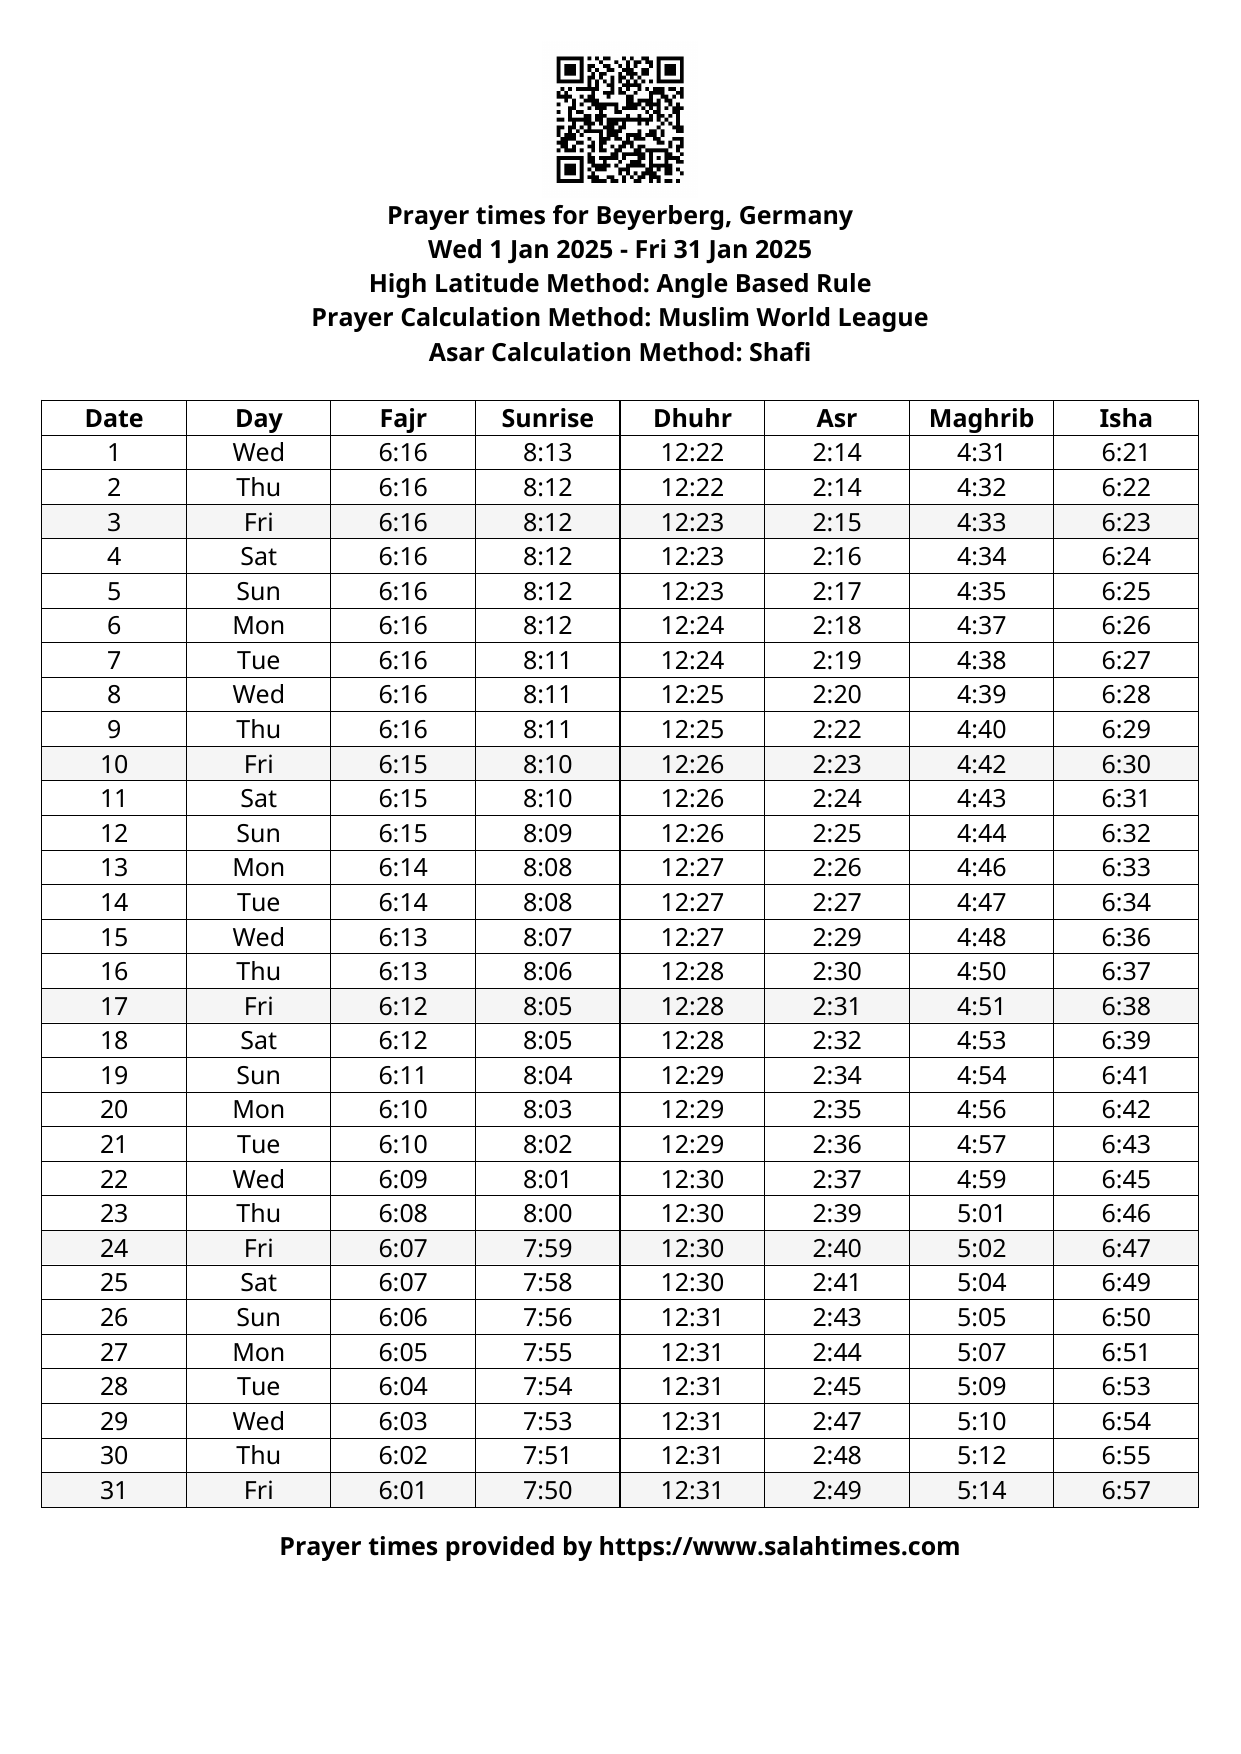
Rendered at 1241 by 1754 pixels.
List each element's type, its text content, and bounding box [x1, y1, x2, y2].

table_cell 6:15 [331, 816, 475, 849]
table_cell 6:49 [1054, 1266, 1198, 1299]
table_cell 7:55 [476, 1335, 619, 1368]
table_cell 6:50 [1054, 1300, 1198, 1334]
table_cell 2:49 [765, 1473, 909, 1507]
table_cell 6:16 [331, 436, 475, 469]
table_cell 4:34 [910, 539, 1053, 573]
table_cell 6:07 [331, 1231, 475, 1264]
table_cell 2:34 [765, 1058, 909, 1092]
table_cell 12:27 [621, 885, 764, 919]
table_cell 8:12 [476, 470, 619, 504]
table_cell 4:59 [910, 1162, 1053, 1195]
table_cell 6:23 [1054, 505, 1198, 538]
table_cell 7:53 [476, 1404, 619, 1437]
table_cell 4:53 [910, 1024, 1053, 1057]
table_cell 2:35 [765, 1093, 909, 1126]
table_cell 2:43 [765, 1300, 909, 1334]
table_cell 6:10 [331, 1127, 475, 1161]
table_cell 8:04 [476, 1058, 619, 1092]
table_cell 15 [42, 920, 186, 953]
table_cell Sat [187, 1024, 330, 1057]
table_cell 6:53 [1054, 1369, 1198, 1403]
table_cell 6:16 [331, 609, 475, 642]
table_cell 5:05 [910, 1300, 1053, 1334]
table_cell 6:12 [331, 1024, 475, 1057]
table_cell 6:14 [331, 851, 475, 884]
table_cell Mon [187, 609, 330, 642]
table_cell 2:47 [765, 1404, 909, 1437]
table_cell 6:43 [1054, 1127, 1198, 1161]
table_cell 6:26 [1054, 609, 1198, 642]
table_cell 6:16 [331, 470, 475, 504]
table_cell 6:15 [331, 747, 475, 780]
table_cell 4:33 [910, 505, 1053, 538]
table_cell 6:13 [331, 920, 475, 953]
table_cell 12:31 [621, 1335, 764, 1368]
table_cell 4:35 [910, 574, 1053, 607]
table_cell 12:31 [621, 1473, 764, 1507]
table_cell 12:29 [621, 1127, 764, 1161]
table_cell 6:08 [331, 1196, 475, 1230]
table_cell 12:29 [621, 1058, 764, 1092]
table_cell 12:26 [621, 816, 764, 849]
table_cell 17 [42, 989, 186, 1022]
table_header Sunrise [476, 401, 619, 434]
table_cell 5 [42, 574, 186, 607]
table_cell 7:59 [476, 1231, 619, 1264]
table_cell 30 [42, 1439, 186, 1472]
table_cell 23 [42, 1196, 186, 1230]
table_cell 2:31 [765, 989, 909, 1022]
table_cell 2:17 [765, 574, 909, 607]
table_cell 4:50 [910, 954, 1053, 988]
table_cell 6:12 [331, 989, 475, 1022]
table_cell 2:45 [765, 1369, 909, 1403]
table_cell 6:38 [1054, 989, 1198, 1022]
table_cell 8:11 [476, 678, 619, 711]
table_cell 6:04 [331, 1369, 475, 1403]
table_cell 6:05 [331, 1335, 475, 1368]
table_cell 8:05 [476, 989, 619, 1022]
table_cell Wed [187, 1404, 330, 1437]
table_cell 6:54 [1054, 1404, 1198, 1437]
table_cell 12:30 [621, 1162, 764, 1195]
table_cell 8:07 [476, 920, 619, 953]
table_cell 8:03 [476, 1093, 619, 1126]
table_cell 10 [42, 747, 186, 780]
table_cell 4:46 [910, 851, 1053, 884]
table_cell Sat [187, 781, 330, 815]
table_cell 5:10 [910, 1404, 1053, 1437]
table_cell Fri [187, 989, 330, 1022]
table_cell 6:33 [1054, 851, 1198, 884]
table_cell 4:51 [910, 989, 1053, 1022]
table_cell 12:30 [621, 1231, 764, 1264]
table_cell 8:12 [476, 505, 619, 538]
table_header Isha [1054, 401, 1198, 434]
table_cell 7 [42, 643, 186, 677]
table_cell 8:13 [476, 436, 619, 469]
table_cell Tue [187, 1369, 330, 1403]
table_cell 4:47 [910, 885, 1053, 919]
table_cell 19 [42, 1058, 186, 1092]
table_cell 8:06 [476, 954, 619, 988]
table_cell 4:42 [910, 747, 1053, 780]
table_cell 8:10 [476, 781, 619, 815]
table_cell 2:36 [765, 1127, 909, 1161]
table_cell 2:37 [765, 1162, 909, 1195]
table_cell 8:05 [476, 1024, 619, 1057]
table_cell 4:39 [910, 678, 1053, 711]
table_cell 5:09 [910, 1369, 1053, 1403]
table_cell 24 [42, 1231, 186, 1264]
table_cell 8 [42, 678, 186, 711]
table_cell 4:44 [910, 816, 1053, 849]
table_cell 8:10 [476, 747, 619, 780]
table_cell Wed [187, 920, 330, 953]
table_cell 6:42 [1054, 1093, 1198, 1126]
table_cell 12:31 [621, 1404, 764, 1437]
table_cell Thu [187, 1196, 330, 1230]
table_cell 6:16 [331, 505, 475, 538]
table_cell Sun [187, 1300, 330, 1334]
table_cell 4:40 [910, 712, 1053, 746]
table_cell Tue [187, 643, 330, 677]
table_cell 6:07 [331, 1266, 475, 1299]
table_cell 2 [42, 470, 186, 504]
table_cell 12:28 [621, 989, 764, 1022]
table_cell 4:43 [910, 781, 1053, 815]
table_cell 6:24 [1054, 539, 1198, 573]
table_cell 2:39 [765, 1196, 909, 1230]
table_cell 20 [42, 1093, 186, 1126]
table_cell 4:48 [910, 920, 1053, 953]
table_cell 8:12 [476, 609, 619, 642]
table_cell 6:09 [331, 1162, 475, 1195]
table_cell 6:06 [331, 1300, 475, 1334]
table_cell 4:57 [910, 1127, 1053, 1161]
table_cell 2:22 [765, 712, 909, 746]
table_cell 2:23 [765, 747, 909, 780]
table_cell Tue [187, 885, 330, 919]
table_cell 8:12 [476, 539, 619, 573]
table_cell 4:38 [910, 643, 1053, 677]
table_cell 4:56 [910, 1093, 1053, 1126]
table_cell Wed [187, 436, 330, 469]
table_cell Fri [187, 505, 330, 538]
table_header Asr [765, 401, 909, 434]
table_cell 3 [42, 505, 186, 538]
table_cell 7:51 [476, 1439, 619, 1472]
table_cell 8:08 [476, 885, 619, 919]
table_cell 4:32 [910, 470, 1053, 504]
table_cell 6:36 [1054, 920, 1198, 953]
table_cell 6:45 [1054, 1162, 1198, 1195]
table_cell 28 [42, 1369, 186, 1403]
table_cell 6:16 [331, 574, 475, 607]
table_cell 12:25 [621, 678, 764, 711]
table_cell 8:08 [476, 851, 619, 884]
table_cell 6:22 [1054, 470, 1198, 504]
text Prayer times provided by https://www.salahtimes.com [42, 1528, 1198, 1563]
table_cell 13 [42, 851, 186, 884]
table_cell Mon [187, 1093, 330, 1126]
table_cell 26 [42, 1300, 186, 1334]
table_cell 6:03 [331, 1404, 475, 1437]
table_header Dhuhr [621, 401, 764, 434]
table_cell 27 [42, 1335, 186, 1368]
table_cell 5:07 [910, 1335, 1053, 1368]
table_cell 12:22 [621, 470, 764, 504]
table_cell 22 [42, 1162, 186, 1195]
table_cell 7:58 [476, 1266, 619, 1299]
table_cell 7:56 [476, 1300, 619, 1334]
table_cell 6:46 [1054, 1196, 1198, 1230]
table_cell 6:16 [331, 643, 475, 677]
table_cell 2:14 [765, 436, 909, 469]
table_cell 8:11 [476, 712, 619, 746]
table_cell 2:19 [765, 643, 909, 677]
table_cell 31 [42, 1473, 186, 1507]
table_cell 7:50 [476, 1473, 619, 1507]
table_cell 6:25 [1054, 574, 1198, 607]
table_cell 12:30 [621, 1266, 764, 1299]
table_cell 12:26 [621, 747, 764, 780]
text High Latitude Method: Angle Based Rule [42, 266, 1198, 300]
table_cell 2:32 [765, 1024, 909, 1057]
table_cell 4:31 [910, 436, 1053, 469]
table_cell 6:30 [1054, 747, 1198, 780]
table_cell 12:29 [621, 1093, 764, 1126]
table_cell 12:22 [621, 436, 764, 469]
table_cell 2:27 [765, 885, 909, 919]
table_cell 6:55 [1054, 1439, 1198, 1472]
table_cell 21 [42, 1127, 186, 1161]
table_cell 18 [42, 1024, 186, 1057]
table_cell Thu [187, 470, 330, 504]
table_cell 6:16 [331, 712, 475, 746]
table_cell Wed [187, 1162, 330, 1195]
table_cell 6:28 [1054, 678, 1198, 711]
table_cell 12:23 [621, 505, 764, 538]
table_cell Sat [187, 539, 330, 573]
text Asar Calculation Method: Shafi [42, 334, 1198, 368]
table_cell 25 [42, 1266, 186, 1299]
table_cell 6:01 [331, 1473, 475, 1507]
table_cell 12:24 [621, 643, 764, 677]
table_cell 12:28 [621, 1024, 764, 1057]
table_cell 12:24 [621, 609, 764, 642]
table_cell 5:02 [910, 1231, 1053, 1264]
picture [542, 41, 699, 198]
table_cell 2:44 [765, 1335, 909, 1368]
table_cell 8:02 [476, 1127, 619, 1161]
table_cell 16 [42, 954, 186, 988]
table_cell Thu [187, 1439, 330, 1472]
table_cell Mon [187, 1335, 330, 1368]
table_cell 6:27 [1054, 643, 1198, 677]
table_header Fajr [331, 401, 475, 434]
table_cell 6:16 [331, 539, 475, 573]
table_cell 7:54 [476, 1369, 619, 1403]
table_cell 8:09 [476, 816, 619, 849]
table_cell Fri [187, 1231, 330, 1264]
table_cell Fri [187, 1473, 330, 1507]
table_cell 6:47 [1054, 1231, 1198, 1264]
table_cell 12:25 [621, 712, 764, 746]
table_cell 12:30 [621, 1196, 764, 1230]
table_cell 9 [42, 712, 186, 746]
text Prayer Calculation Method: Muslim World League [42, 300, 1198, 334]
table_cell 5:01 [910, 1196, 1053, 1230]
table_cell 8:11 [476, 643, 619, 677]
table_cell 12:31 [621, 1439, 764, 1472]
table_cell 2:26 [765, 851, 909, 884]
table_cell 6:34 [1054, 885, 1198, 919]
table_header Day [187, 401, 330, 434]
table_cell 4:54 [910, 1058, 1053, 1092]
table_cell 5:12 [910, 1439, 1053, 1472]
table_cell 6:02 [331, 1439, 475, 1472]
table_cell Thu [187, 954, 330, 988]
table_cell 6:11 [331, 1058, 475, 1092]
table_cell 6:29 [1054, 712, 1198, 746]
table_cell 12:31 [621, 1369, 764, 1403]
table_cell 6:51 [1054, 1335, 1198, 1368]
table_cell 12:28 [621, 954, 764, 988]
table_cell Sun [187, 1058, 330, 1092]
table_cell 2:29 [765, 920, 909, 953]
table_cell 6:16 [331, 678, 475, 711]
table_cell 2:41 [765, 1266, 909, 1299]
table_cell 12:27 [621, 851, 764, 884]
table_cell 29 [42, 1404, 186, 1437]
table_cell Sun [187, 816, 330, 849]
table_cell 6:37 [1054, 954, 1198, 988]
table_cell 2:16 [765, 539, 909, 573]
table_cell 4:37 [910, 609, 1053, 642]
table_cell 6:32 [1054, 816, 1198, 849]
text Prayer times for Beyerberg, Germany [42, 198, 1198, 232]
table_cell Thu [187, 712, 330, 746]
table_cell 6 [42, 609, 186, 642]
table_cell 2:25 [765, 816, 909, 849]
table_header Date [42, 401, 186, 434]
table_cell 4 [42, 539, 186, 573]
table_cell 2:40 [765, 1231, 909, 1264]
table_cell 5:04 [910, 1266, 1053, 1299]
table_cell 2:18 [765, 609, 909, 642]
table_cell 8:12 [476, 574, 619, 607]
table_cell 6:31 [1054, 781, 1198, 815]
table_cell 8:00 [476, 1196, 619, 1230]
table_cell Fri [187, 747, 330, 780]
table_cell 2:20 [765, 678, 909, 711]
table_cell 14 [42, 885, 186, 919]
table_cell Mon [187, 851, 330, 884]
table_cell Sat [187, 1266, 330, 1299]
table_cell 6:21 [1054, 436, 1198, 469]
table_cell 6:13 [331, 954, 475, 988]
table_header Maghrib [910, 401, 1053, 434]
table_cell 8:01 [476, 1162, 619, 1195]
text Wed 1 Jan 2025 - Fri 31 Jan 2025 [42, 232, 1198, 266]
table_cell 2:15 [765, 505, 909, 538]
table_cell 2:24 [765, 781, 909, 815]
table_cell 6:57 [1054, 1473, 1198, 1507]
table_cell Sun [187, 574, 330, 607]
table_cell 5:14 [910, 1473, 1053, 1507]
table_cell 1 [42, 436, 186, 469]
table_cell 12:23 [621, 539, 764, 573]
table_cell 12:23 [621, 574, 764, 607]
table_cell 11 [42, 781, 186, 815]
table_cell 2:14 [765, 470, 909, 504]
table_cell 12:31 [621, 1300, 764, 1334]
table_cell 6:14 [331, 885, 475, 919]
table_cell 2:48 [765, 1439, 909, 1472]
table_cell 6:15 [331, 781, 475, 815]
table_cell 6:39 [1054, 1024, 1198, 1057]
table_cell Tue [187, 1127, 330, 1161]
table_cell 2:30 [765, 954, 909, 988]
table_cell 12:26 [621, 781, 764, 815]
table_cell 12:27 [621, 920, 764, 953]
table_cell 6:10 [331, 1093, 475, 1126]
table_cell 6:41 [1054, 1058, 1198, 1092]
table_cell Wed [187, 678, 330, 711]
table_cell 12 [42, 816, 186, 849]
